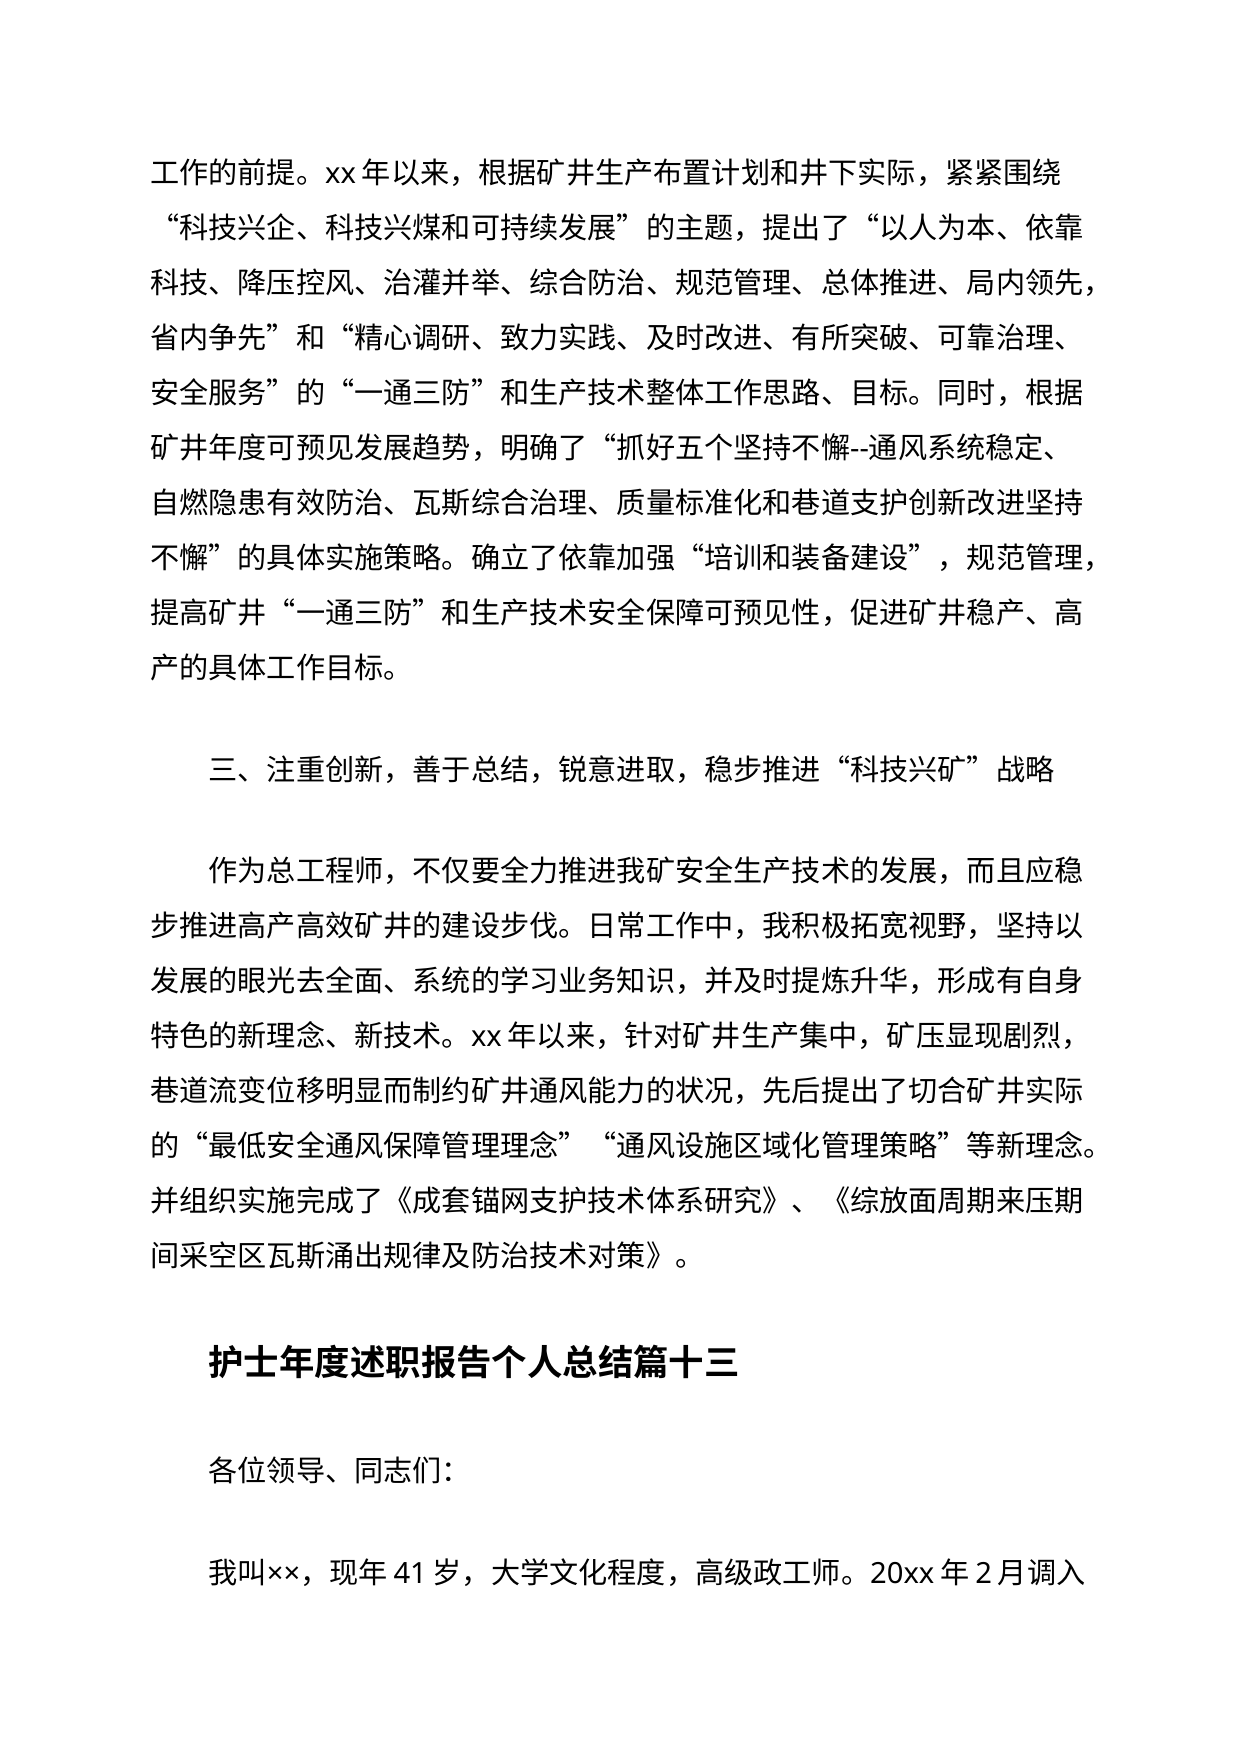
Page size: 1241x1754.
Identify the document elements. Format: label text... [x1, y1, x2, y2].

text 三、注重创新，善于总结，锐意进取，稳步推进“科技兴矿”战略 [150, 746, 1090, 788]
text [150, 150, 1090, 687]
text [150, 1549, 1090, 1592]
text 作为总工程师，不仅要全力推进我矿安全生产技术的发展，而且应稳步推进高产高效矿井的建设步伐。日常工作中，我积极拓宽视野，坚持以发展的眼光去全面、系统的学习业务知识，并及时提炼升华，形成有自身特色的新理念、新技术。xx年以来，针对矿井生产集中，矿压显现剧烈，巷道流变位移明显而制约矿井通风能力的状况，先后提出了切合矿井实际的“最低安全通风保障管理理念”“通风设施区域化管理策略”等新理念。并组织实施完成了《成套锚网支护技术体系研究》、《综放面周期来压期间采空区瓦斯涌出规律及防治技术对策》。 [150, 848, 1090, 1274]
text 护士年度述职报告个人总结篇十三 [150, 1334, 1090, 1385]
text 各位领导、同志们： [150, 1447, 1090, 1490]
